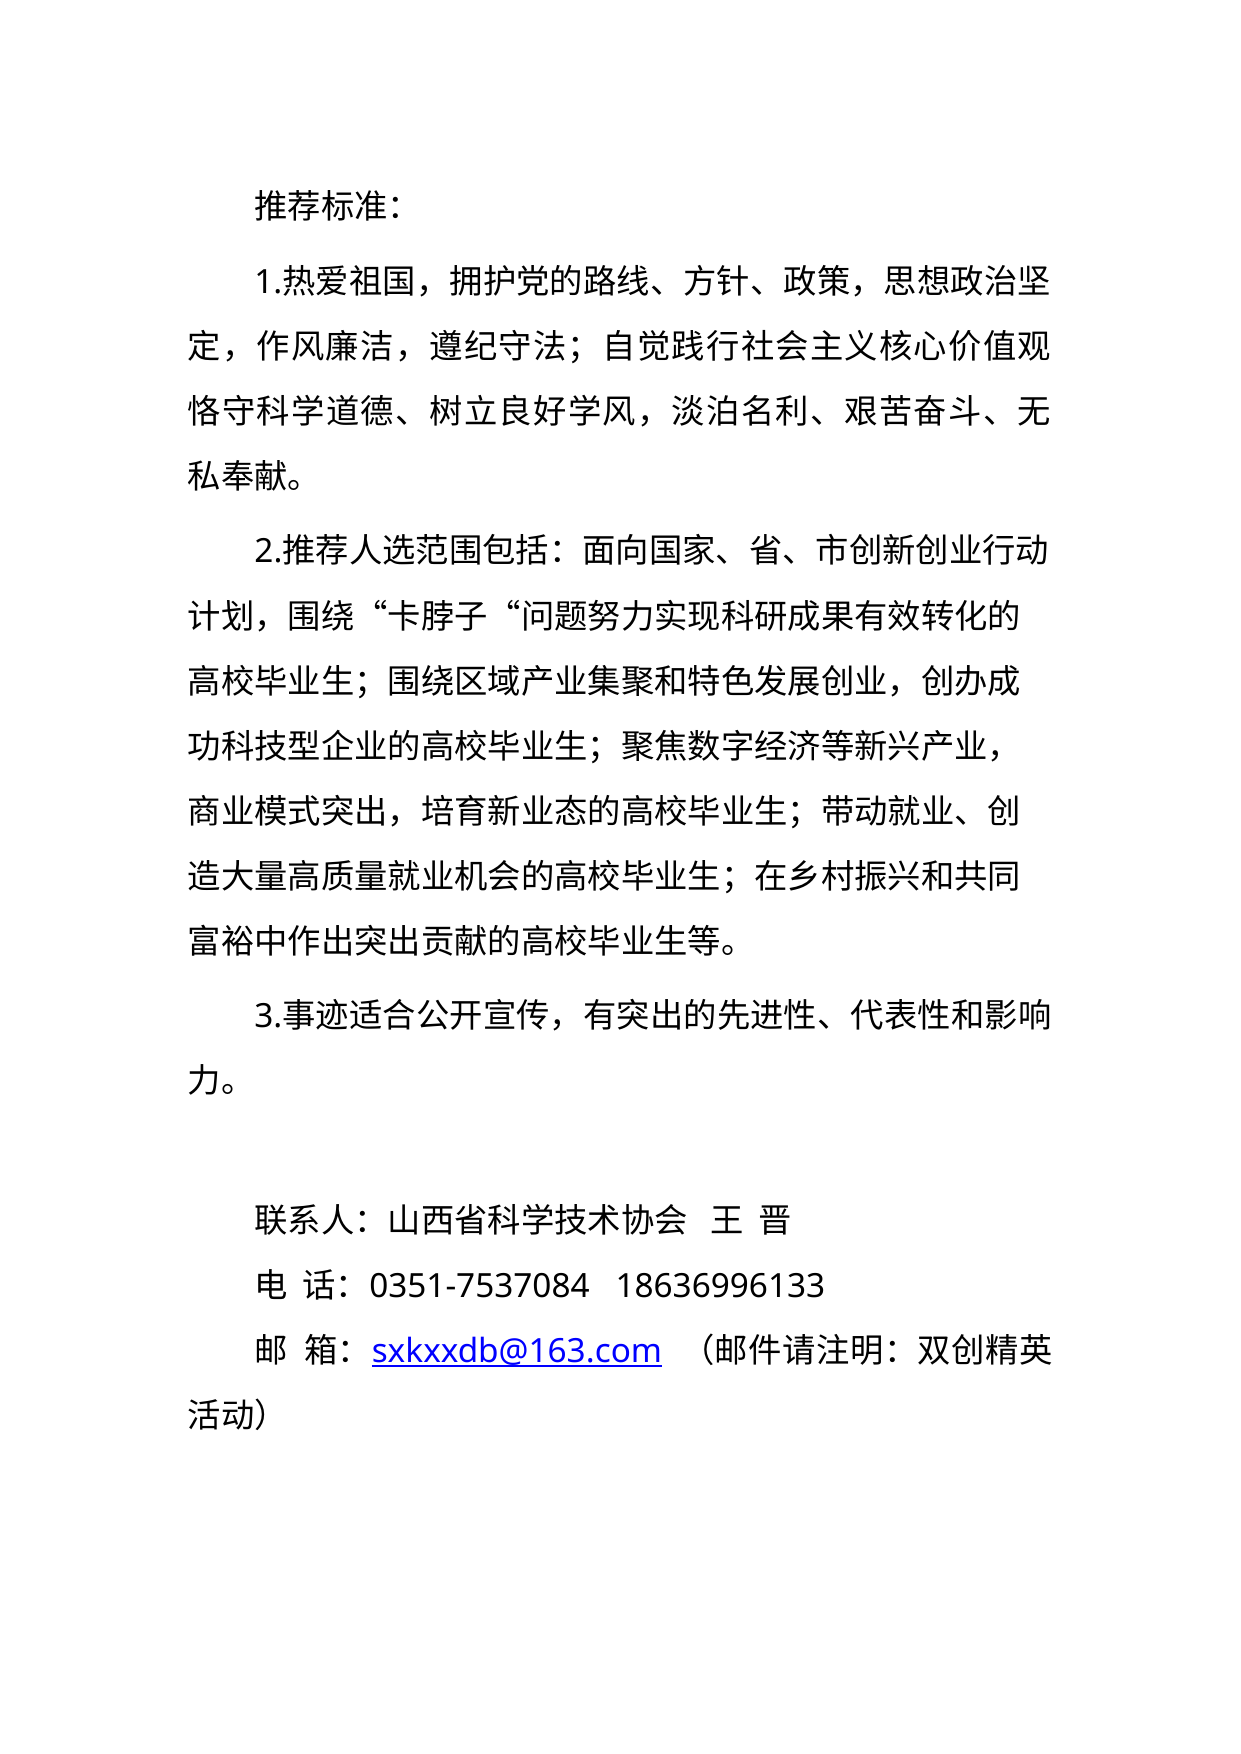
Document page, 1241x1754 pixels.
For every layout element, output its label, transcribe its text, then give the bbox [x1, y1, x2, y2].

text 1.热爱祖国，拥护党的路线、方针、政策，思想政治坚定，作风廉洁，遵纪守法；自觉践行社会主义核心价值观，恪守科学道德、树立良好学风，淡泊名利、艰苦奋斗、无私奉献。 [187, 246, 1053, 506]
text 邮 箱：sxkxxdb@163.com （邮件请注明：双创精英活动） [187, 1315, 1053, 1445]
text 2.推荐人选范围包括：面向国家、省、市创新创业行动计划，围绕“卡脖子“问题努力实现科研成果有效转化的高校毕业生；围绕区域产业集聚和特色发展创业，创办成功科技型企业的高校毕业生；聚焦数字经济等新兴产业，商业模式突出，培育新业态的高校毕业生；带动就业、创造大量高质量就业机会的高校毕业生；在乡村振兴和共同富裕中作出突出贡献的高校毕业生等。 [187, 516, 1053, 971]
text 联系人：山西省科学技术协会 王 晋 [187, 1185, 1053, 1250]
text 电 话：0351-7537084 18636996133 [187, 1250, 1053, 1315]
text 3.事迹适合公开宣传，有突出的先进性、代表性和影响力。 [187, 981, 1053, 1111]
text 推荐标准： [187, 172, 1053, 237]
